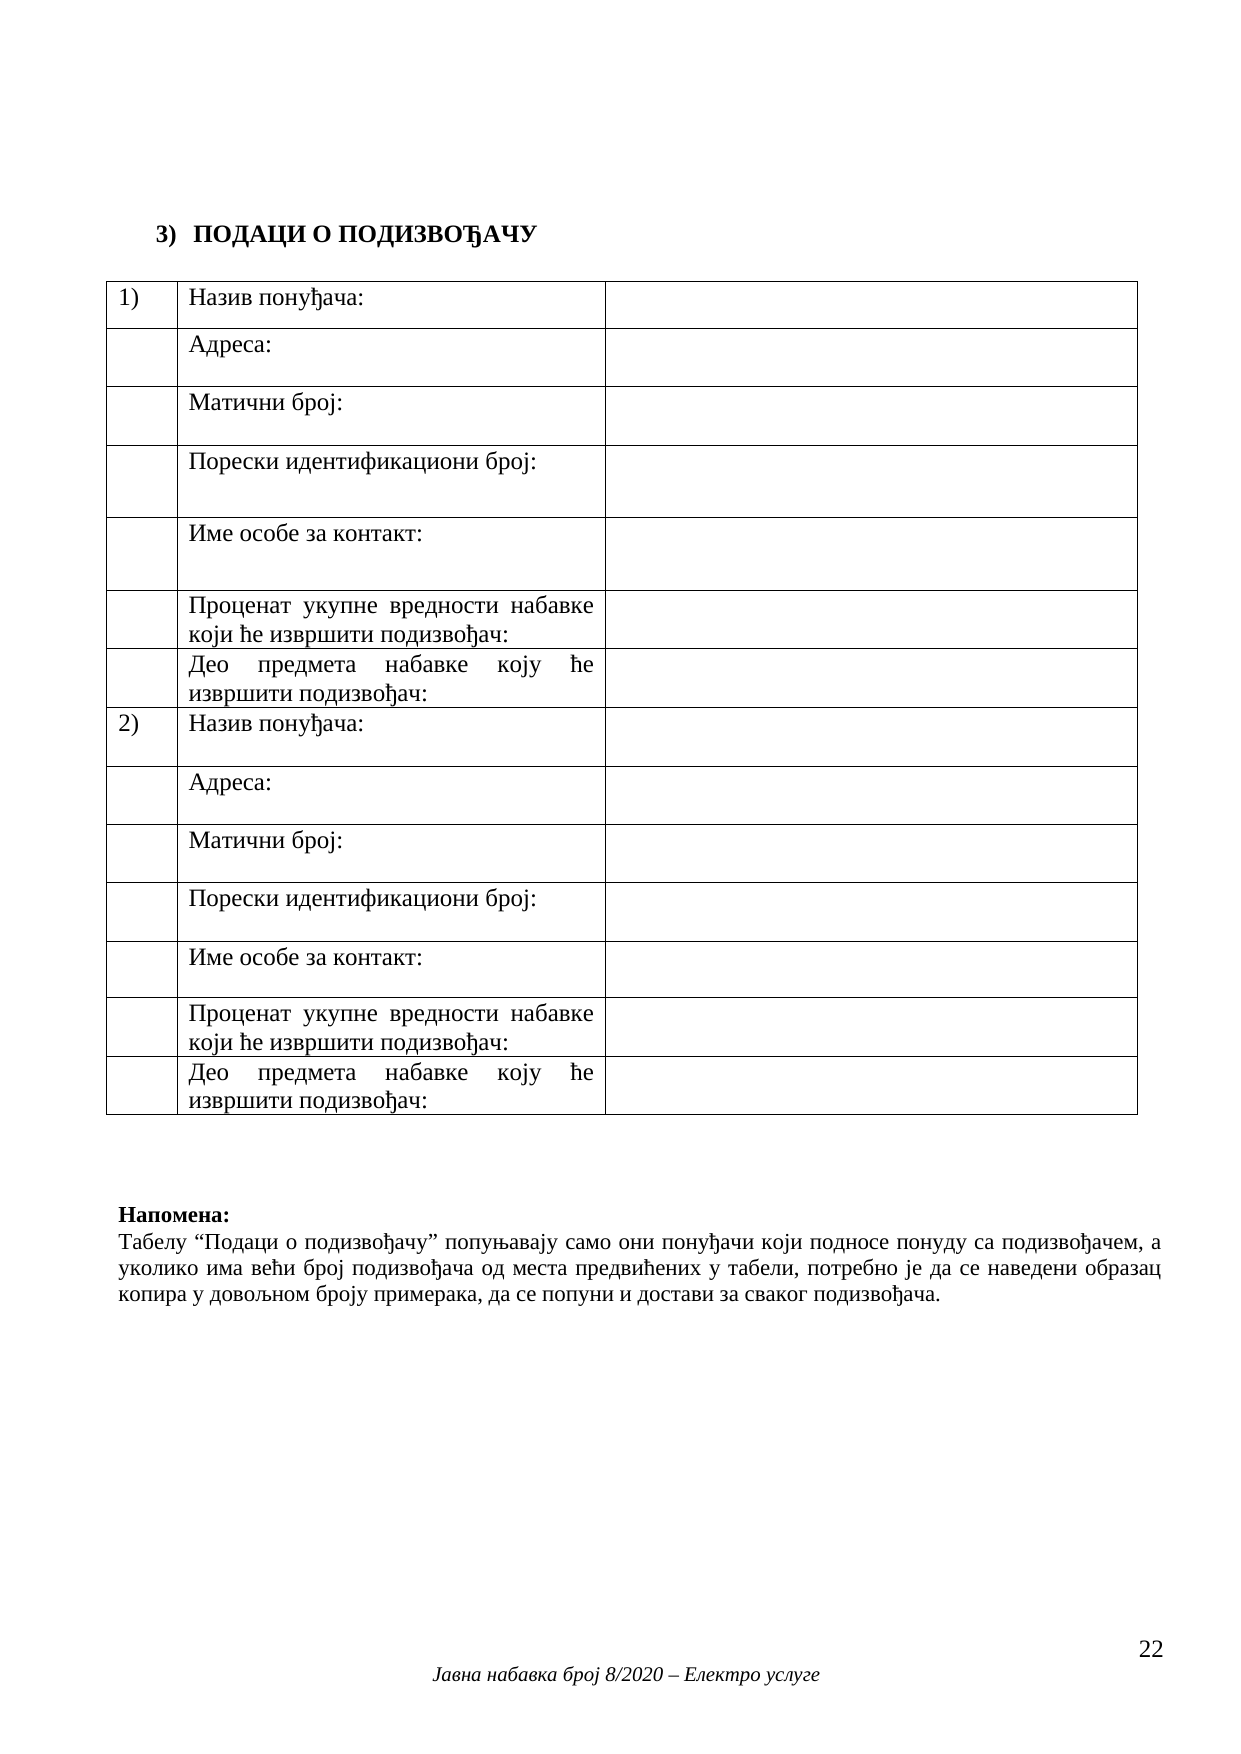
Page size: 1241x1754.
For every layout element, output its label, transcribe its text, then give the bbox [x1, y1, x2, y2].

table_cell [107, 1057, 177, 1114]
table_header [606, 282, 1137, 328]
table_cell [606, 883, 1137, 941]
table_cell Део предмета набавке коју ће извршити подизвођач: [178, 649, 605, 707]
table_cell Име особе за контакт: [178, 942, 605, 997]
table_cell [606, 518, 1137, 589]
text Табелу “Подаци о подизвођачу” попуњавају само они понуђачи који подносе понуду са подизвођачем, а уколико има већи број подизвођача од места предвићених у табели, потребно је да се наведени образац копира у довољном броју примерака, да се попуни и достави за сваког подизвођача. [118, 1228, 1163, 1307]
table_cell [107, 649, 177, 707]
table_cell Име особе за контакт: [178, 518, 605, 589]
table_cell Проценат укупне вредности набавке који ће извршити подизвођач: [178, 591, 605, 648]
table_cell Адреса: [178, 767, 605, 824]
table_cell [606, 1057, 1137, 1114]
text Напомена: [118, 1201, 1163, 1228]
table_cell [606, 825, 1137, 882]
table_cell Порески идентификациони број: [178, 446, 605, 517]
table_cell [606, 708, 1137, 766]
table_cell [107, 998, 177, 1056]
table_cell [107, 825, 177, 882]
table_cell [107, 387, 177, 445]
table_cell Порески идентификациони број: [178, 883, 605, 941]
table_cell 2) [107, 708, 177, 766]
table_cell Проценат укупне вредности набавке који ће извршити подизвођач: [178, 998, 605, 1056]
table_cell [606, 387, 1137, 445]
table_cell [107, 591, 177, 648]
table_header Назив понуђача: [178, 282, 605, 328]
table_cell Матични број: [178, 387, 605, 445]
table_cell [606, 942, 1137, 997]
table_cell [606, 329, 1137, 386]
table_cell [107, 942, 177, 997]
table_cell Адреса: [178, 329, 605, 386]
table_cell [606, 649, 1137, 707]
table_cell [107, 767, 177, 824]
table_cell [107, 518, 177, 589]
table_cell [107, 883, 177, 941]
table_cell Део предмета набавке коју ће извршити подизвођач: [178, 1057, 605, 1114]
table_cell [107, 446, 177, 517]
table_cell [606, 998, 1137, 1056]
table_cell Матични број: [178, 825, 605, 882]
table_header 1) [107, 282, 177, 328]
table_cell [606, 591, 1137, 648]
table_cell [107, 329, 177, 386]
table_cell Назив понуђача: [178, 708, 605, 766]
list ПОДАЦИ О ПОДИЗВОЂАЧУ [156, 219, 1163, 247]
table_cell [606, 446, 1137, 517]
table_cell [606, 767, 1137, 824]
